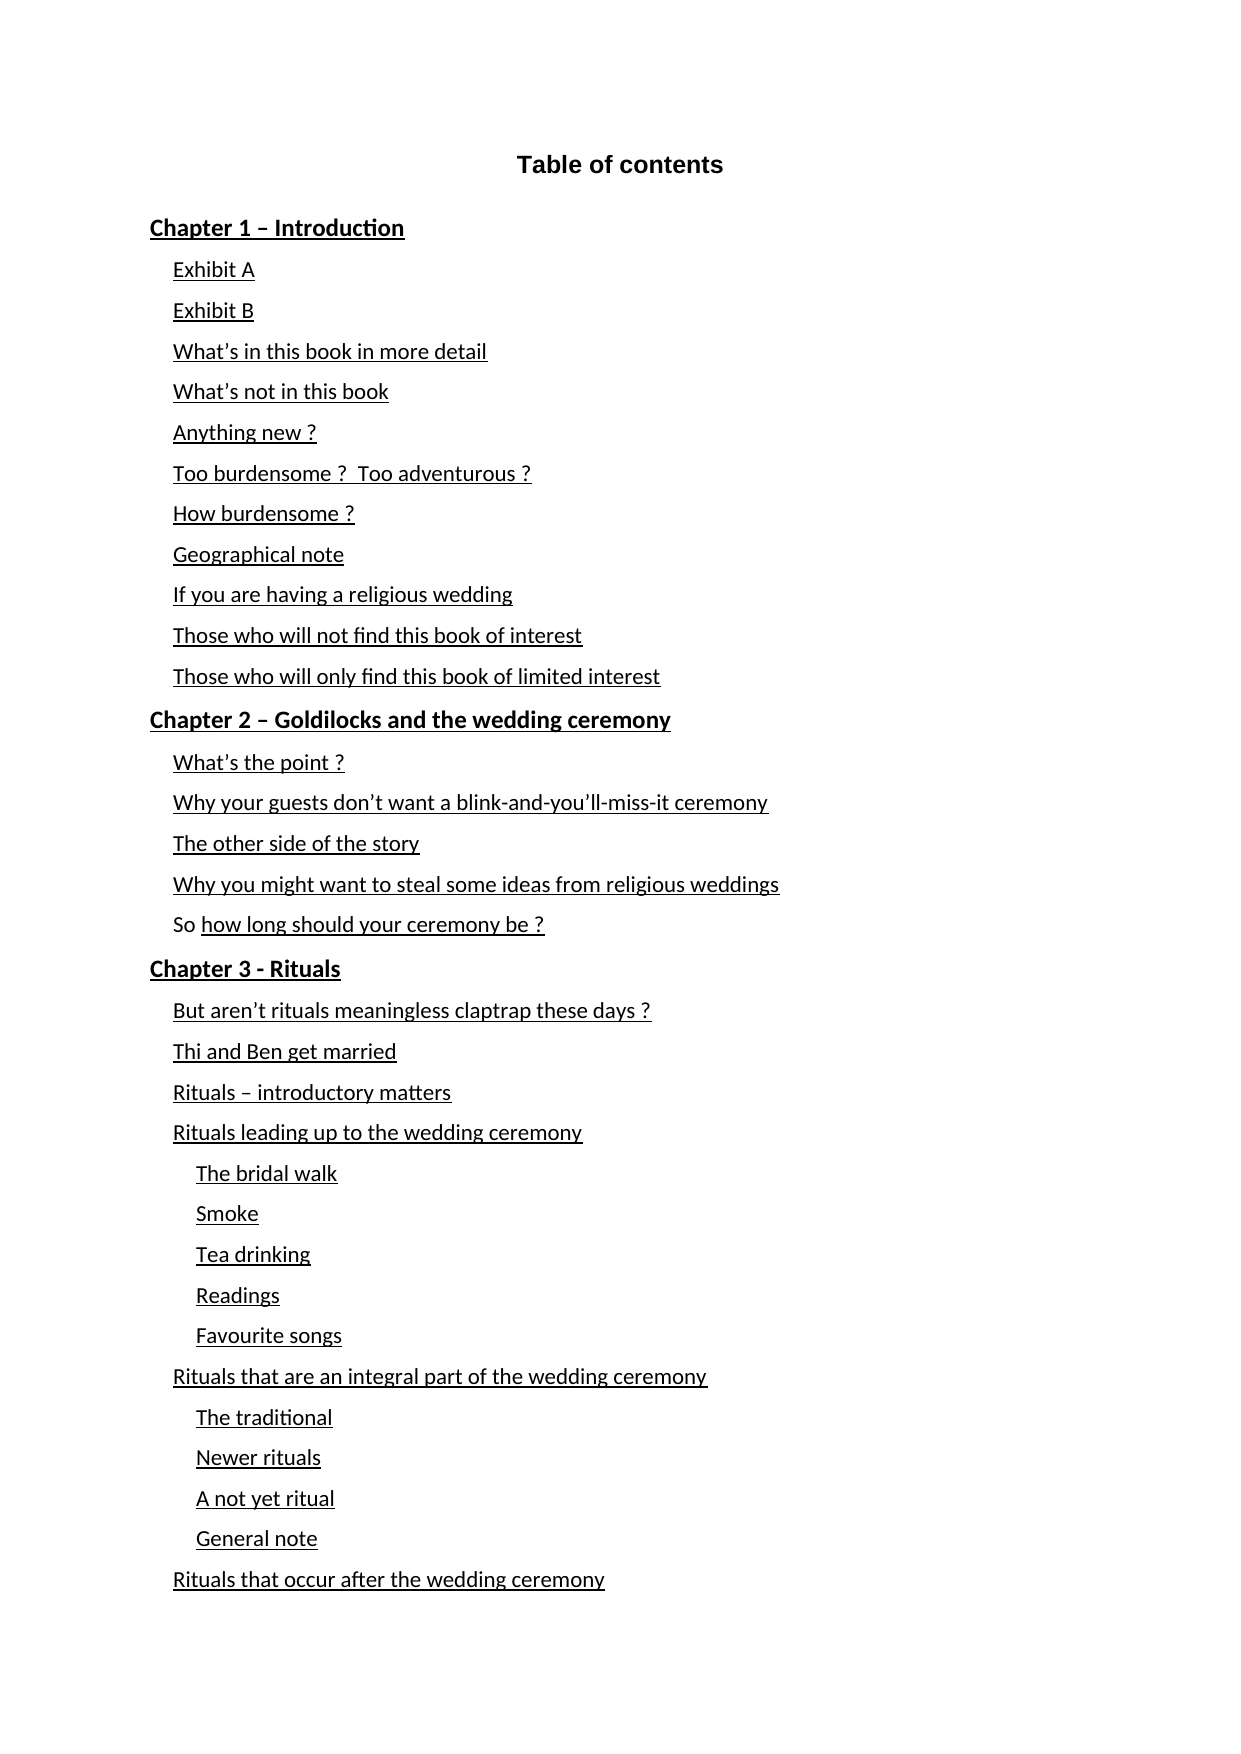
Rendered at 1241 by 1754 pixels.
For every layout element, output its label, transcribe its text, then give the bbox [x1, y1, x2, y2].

text Rituals that occur after the wedding ceremony 38 [173, 1565, 1090, 1593]
text Rituals that are an integral part of the wedding ceremony 34 [173, 1362, 1090, 1390]
text A not yet ritual 37 [196, 1484, 1090, 1512]
text Anything new ? 6 [173, 418, 1090, 446]
text How burdensome ? 8 [173, 499, 1090, 527]
text If you are having a religious wedding 9 [173, 581, 1090, 609]
text The bridal walk 31 [196, 1159, 1090, 1187]
text Rituals leading up to the wedding ceremony 31 [173, 1118, 1090, 1146]
text The other side of the story 14 [173, 829, 1090, 857]
text Too burdensome ? Too adventurous ? 7 [173, 459, 1090, 487]
text Chapter 2 – Goldilocks and the wedding ceremony 12 [150, 704, 1090, 735]
text Those who will not find this book of interest 10 [173, 621, 1090, 649]
text Chapter 3 - Rituals 22 [150, 953, 1090, 984]
text Readings 33 [196, 1281, 1090, 1309]
text The traditional 34 [196, 1403, 1090, 1431]
text Exhibit B 3 [173, 296, 1090, 324]
text Rituals – introductory matters 31 [173, 1078, 1090, 1106]
text What’s not in this book 6 [173, 377, 1090, 406]
text Thi and Ben get married 27 [173, 1037, 1090, 1065]
text Table of contents [150, 150, 1090, 179]
text General note 38 [196, 1524, 1090, 1553]
text Favourite songs 33 [196, 1321, 1090, 1349]
text What’s in this book in more detail 3 [173, 337, 1090, 365]
text Smoke 32 [196, 1199, 1090, 1228]
text So how long should your ceremony be ? 20 [173, 910, 1090, 938]
text Tea drinking 33 [196, 1240, 1090, 1268]
text Those who will only find this book of limited interest 11 [173, 662, 1090, 690]
text But aren’t rituals meaningless claptrap these days ? 24 [173, 996, 1090, 1024]
text Chapter 1 – Introduction 1 [150, 212, 1090, 243]
text Exhibit A 2 [173, 256, 1090, 284]
text Why your guests don’t want a blink-and-you’ll-miss-it ceremony 13 [173, 788, 1090, 817]
text Newer rituals 35 [196, 1443, 1090, 1471]
text Geographical note 9 [173, 540, 1090, 568]
text What’s the point ? 12 [173, 748, 1090, 776]
text Why you might want to steal some ideas from religious weddings 17 [173, 870, 1090, 898]
